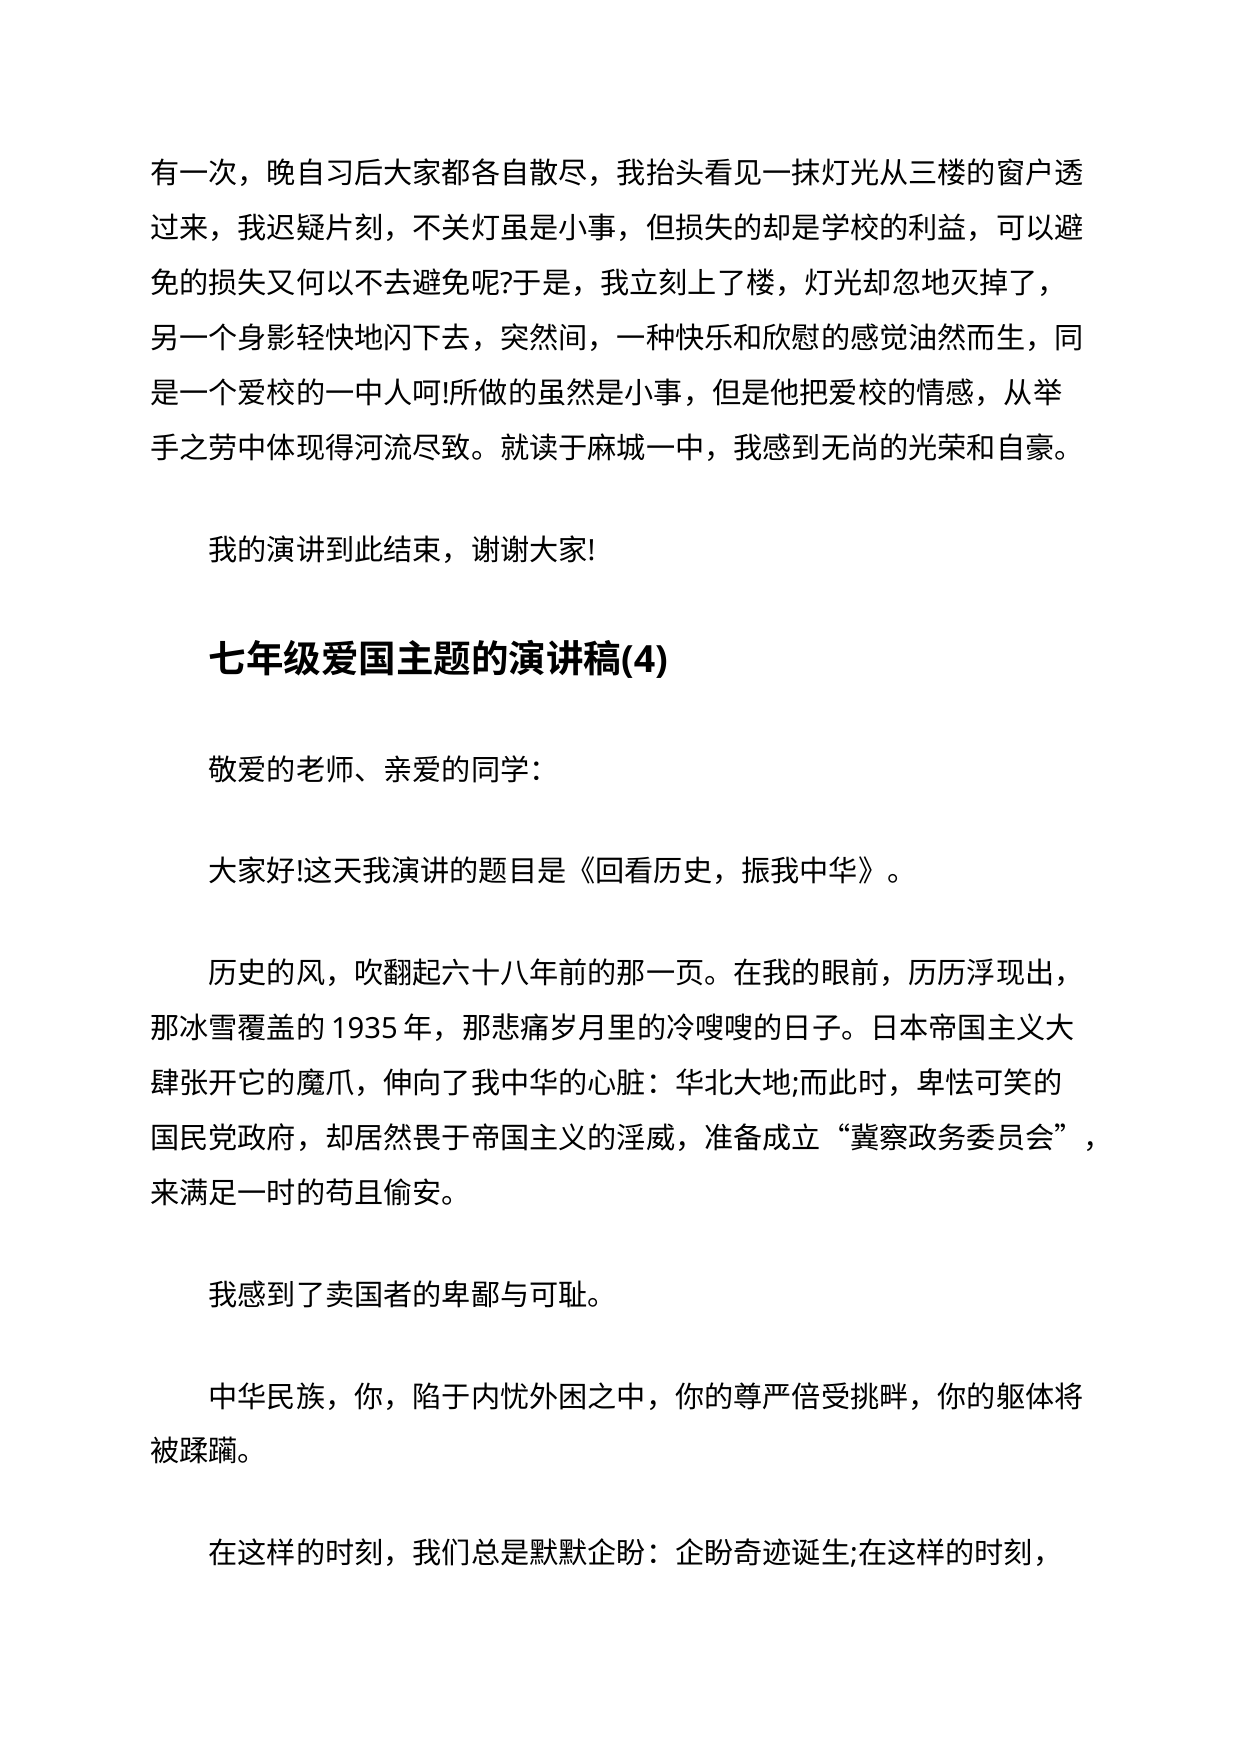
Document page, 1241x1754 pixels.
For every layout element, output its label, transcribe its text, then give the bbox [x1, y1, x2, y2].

text 中华民族，你，陷于内忧外困之中，你的尊严倍受挑畔，你的躯体将被蹂躏。 [150, 1373, 1090, 1470]
text 敬爱的老师、亲爱的同学： [150, 746, 1090, 788]
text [150, 1530, 1090, 1572]
text 历史的风，吹翻起六十八年前的那一页。在我的眼前，历历浮现出，那冰雪覆盖的1935年，那悲痛岁月里的冷嗖嗖的日子。日本帝国主义大肆张开它的魔爪，伸向了我中华的心脏：华北大地;而此时，卑怯可笑的国民党政府，却居然畏于帝国主义的淫威，准备成立“冀察政务委员会”，来满足一时的苟且偷安。 [150, 950, 1090, 1212]
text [150, 150, 1090, 467]
text 七年级爱国主题的演讲稿(4) [150, 628, 1090, 683]
text 我的演讲到此结束，谢谢大家! [150, 526, 1090, 569]
text 我感到了卖国者的卑鄙与可耻。 [150, 1271, 1090, 1314]
text 大家好!这天我演讲的题目是《回看历史，振我中华》。 [150, 848, 1090, 890]
